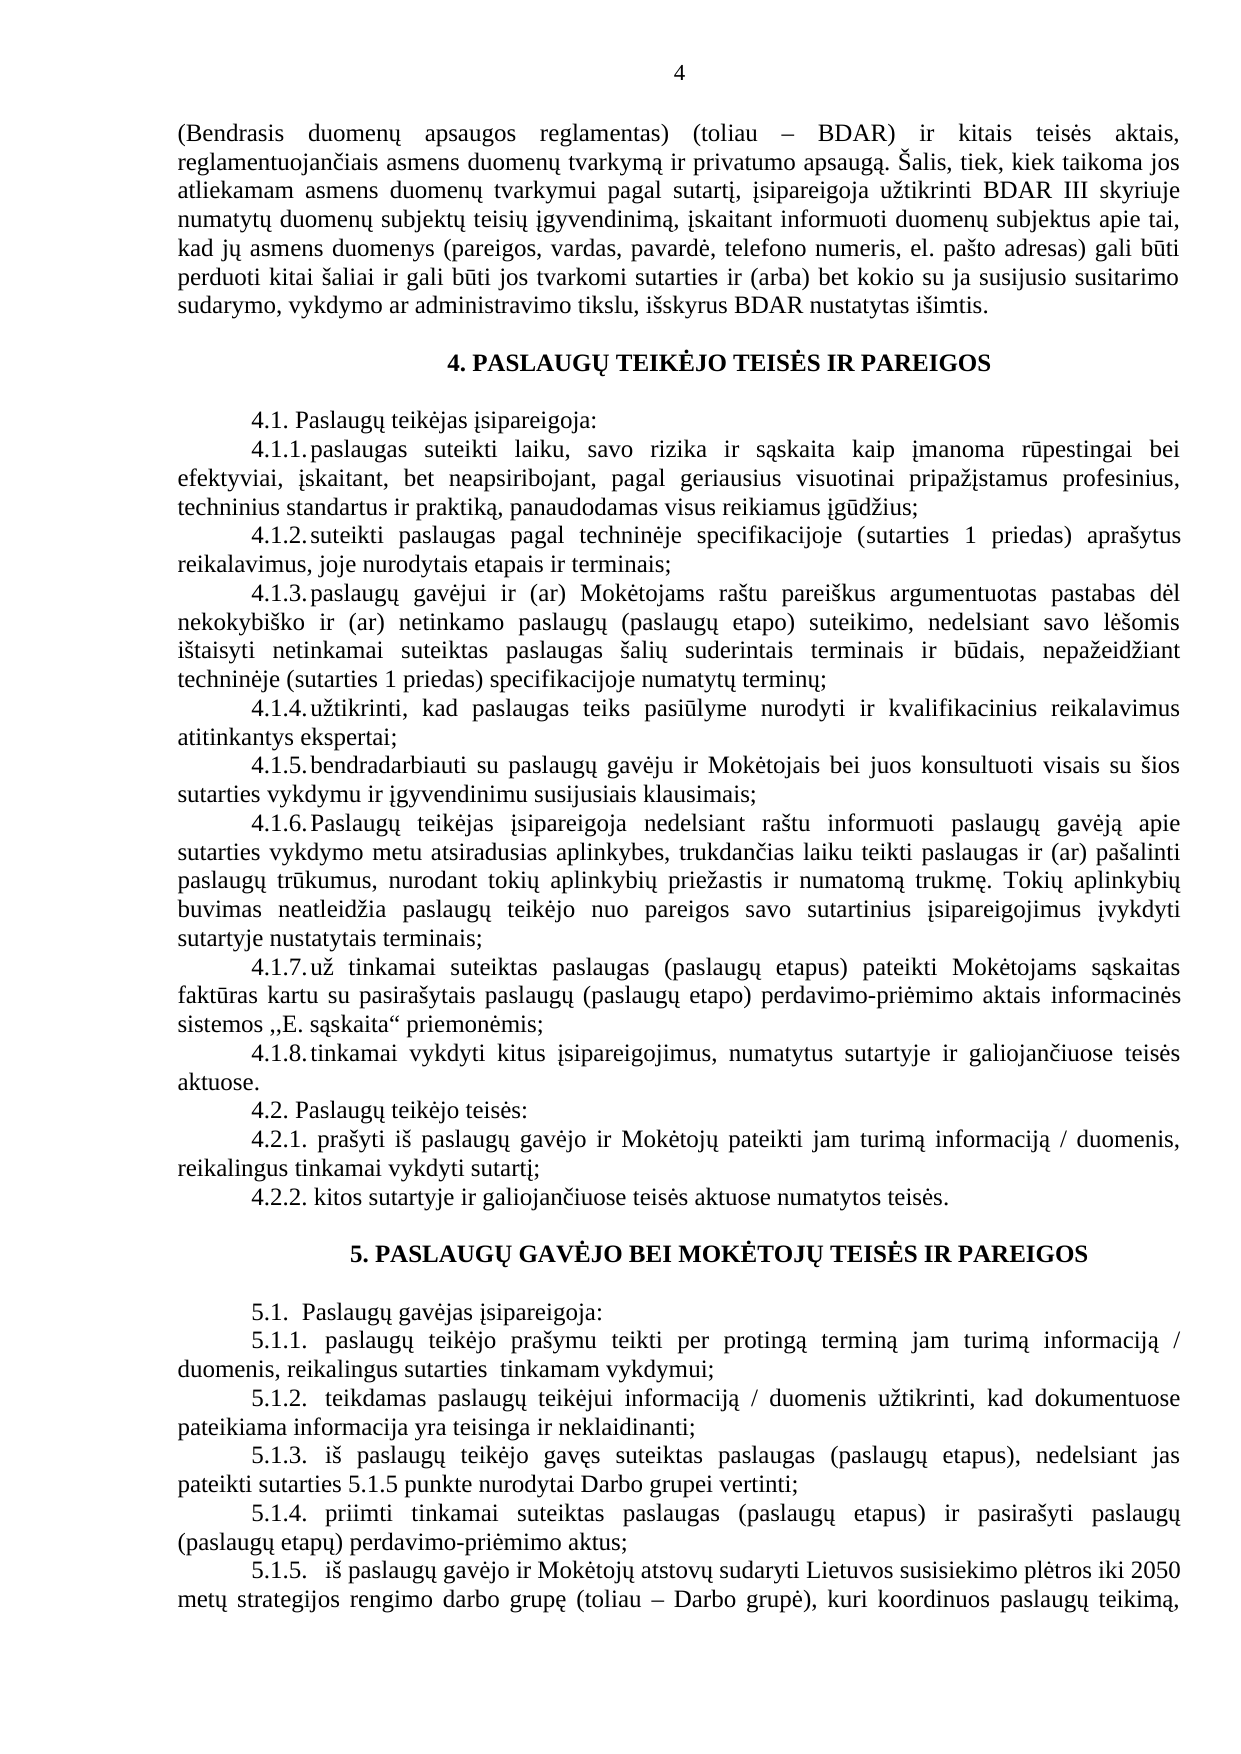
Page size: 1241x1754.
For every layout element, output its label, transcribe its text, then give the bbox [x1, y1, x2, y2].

list bendradarbiauti su paslaugų gavėju ir Mokėtojais bei juos konsultuoti visais su šios sutarties vykdymu ir įgyvendinimu susijusiais klausimais; [177, 751, 1181, 808]
text 4.2.2. kitos sutartyje ir galiojančiuose teisės aktuose numatytos teisės. [177, 1182, 1181, 1211]
list tinkamai vykdyti kitus įsipareigojimus, numatytus sutartyje ir galiojančiuose teisės aktuose. [177, 1038, 1181, 1096]
list Paslaugų teikėjas įsipareigoja nedelsiant raštu informuoti paslaugų gavėją apie sutarties vykdymo metu atsiradusias aplinkybes, trukdančias laiku teikti paslaugas ir (ar) pašalinti paslaugų trūkumus, nurodant tokių aplinkybių priežastis ir numatomą trukmę. Tokių aplinkybių buvimas neatleidžia paslaugų teikėjo nuo pareigos savo sutartinius įsipareigojimus įvykdyti sutartyje nustatytais terminais; [177, 808, 1181, 952]
text 5. paslaugų gavėjo BEI mokėtojŲ teisės ir pareigos [177, 1239, 1181, 1268]
list teikdamas paslaugų teikėjui informaciją / duomenis užtikrinti, kad dokumentuose pateikiama informacija yra teisinga ir neklaidinanti; [177, 1383, 1181, 1441]
list paslaugų teikėjo prašymu teikti per protingą terminą jam turimą informaciją / duomenis, reikalingus sutarties tinkamam vykdymui; [177, 1326, 1181, 1383]
text 4. Paslaugų teikėjo teisės ir pareigos [177, 348, 1181, 377]
list už tinkamai suteiktas paslaugas (paslaugų etapus) pateikti Mokėtojams sąskaitas faktūras kartu su pasirašytais paslaugų (paslaugų etapo) perdavimo-priėmimo aktais informacinės sistemos ,,E. sąskaita“ priemonėmis; [177, 952, 1181, 1038]
list iš paslaugų teikėjo gavęs suteiktas paslaugas (paslaugų etapus), nedelsiant jas pateikti sutarties 5.1.5 punkte nurodytai Darbo grupei vertinti; [177, 1441, 1181, 1498]
list priimti tinkamai suteiktas paslaugas (paslaugų etapus) ir pasirašyti paslaugų (paslaugų etapų) perdavimo-priėmimo aktus; [177, 1498, 1181, 1556]
text 4.2.1. prašyti iš paslaugų gavėjo ir Mokėtojų pateikti jam turimą informaciją / duomenis, reikalingus tinkamai vykdyti sutartį; [177, 1124, 1181, 1182]
list paslaugas suteikti laiku, savo rizika ir sąskaita kaip įmanoma rūpestingai bei efektyviai, įskaitant, bet neapsiribojant, pagal geriausius visuotinai pripažįstamus profesinius, techninius standartus ir praktiką, panaudodamas visus reikiamus įgūdžius; [177, 434, 1181, 521]
list užtikrinti, kad paslaugas teiks pasiūlyme nurodyti ir kvalifikacinius reikalavimus atitinkantys ekspertai; [177, 693, 1181, 751]
text 4.1. Paslaugų teikėjas įsipareigoja: [177, 406, 1181, 434]
list paslaugų gavėjui ir (ar) Mokėtojams raštu pareiškus argumentuotas pastabas dėl nekokybiško ir (ar) netinkamo paslaugų (paslaugų etapo) suteikimo, nedelsiant savo lėšomis ištaisyti netinkamai suteiktas paslaugas šalių suderintais terminais ir būdais, nepažeidžiant techninėje (sutarties 1 priedas) specifikacijoje numatytų terminų; [177, 578, 1181, 693]
list Paslaugų gavėjas įsipareigoja: [177, 1297, 1181, 1326]
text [177, 118, 1181, 319]
list suteikti paslaugas pagal techninėje specifikacijoje (sutarties 1 priedas) aprašytus reikalavimus, joje nurodytais etapais ir terminais; [177, 521, 1181, 578]
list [177, 1556, 1181, 1613]
text 4.2. Paslaugų teikėjo teisės: [177, 1096, 1181, 1124]
